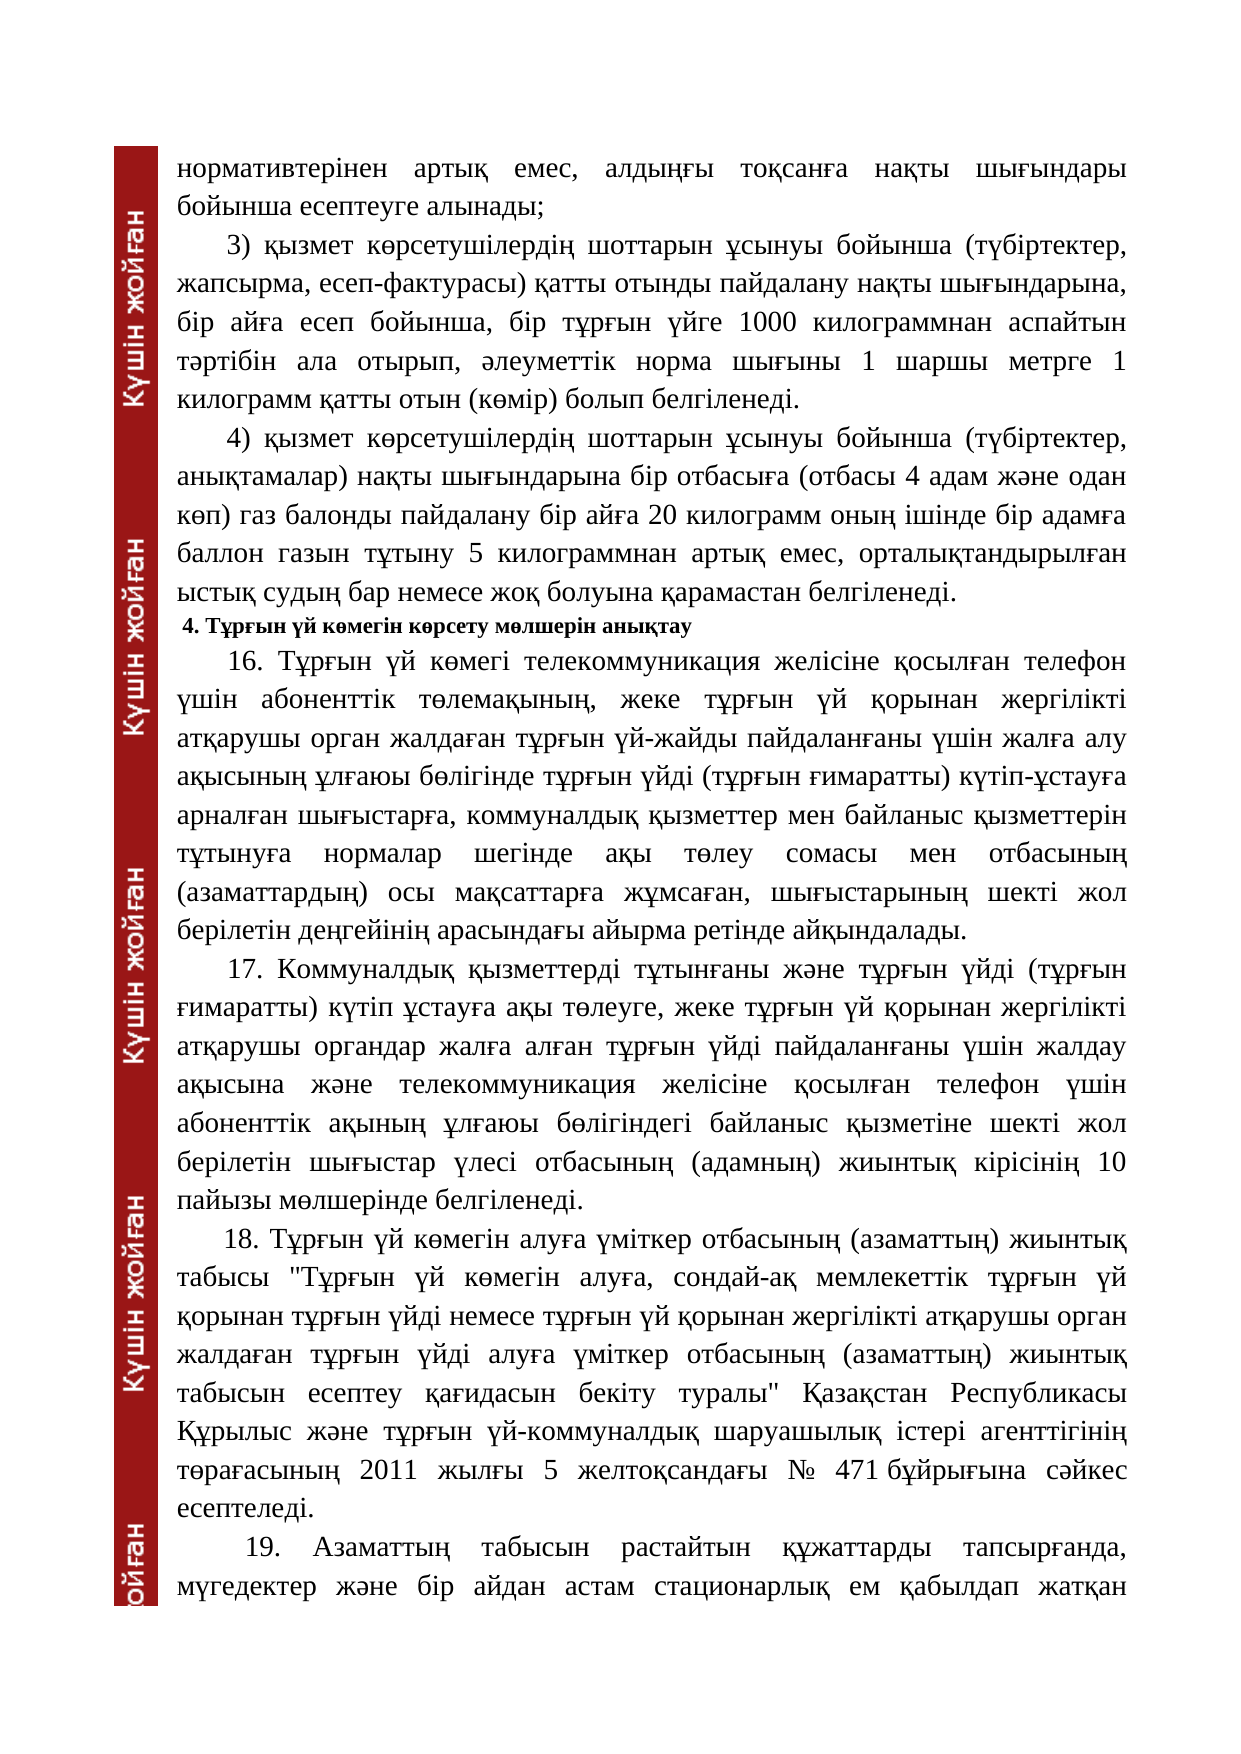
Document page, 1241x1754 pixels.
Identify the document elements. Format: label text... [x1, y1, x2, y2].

picture [114, 222, 158, 227]
picture [114, 1524, 158, 1529]
text 4) қызмет көрсетушiлердiң шоттарын ұсынуы бойынша (түбiртектер, анықтамалар) нақты шығындарына бiр отбасыға (отбасы 4 адам және одан көп) газ балонды пайдалану бiр айға 20 килограмм оның iшiнде бiр адамға баллон газын тұтыну 5 килограммнан артық емес, орталықтандырылған ыстық судың бар немесе жоқ болуына қарамастан белгiленедi. [112, 420, 1128, 607]
text 16. Тұрғын үй көмегi телекоммуникация желiсiне қосылған телефон үшiн абоненттiк төлемақының, жеке тұрғын үй қорынан жергiлiктi атқарушы орган жалдаған тұрғын үй-жайды пайдаланғаны үшiн жалға алу ақысының ұлғаюы бөлiгiнде тұрғын үйдi (тұрғын ғимаратты) күтiп-ұстауға арналған шығыстарға, коммуналдық қызметтер мен байланыс қызметтерiн тұтынуға нормалар шегiнде ақы төлеу сомасы мен отбасының (азаматтардың) осы мақсаттарға жұмсаған, шығыстарының шектi жол берiлетiн деңгейiнiң арасындағы айырма ретiнде айқындалады. [112, 643, 1128, 946]
text 3) қызмет көрсетушiлердiң шоттарын ұсынуы бойынша (түбiртектер, жапсырма, есеп-фактурасы) қатты отынды пайдалану нақты шығындарына, бiр айға есеп бойынша, бiр тұрғын үйге 1000 килограммнан аспайтын тәртiбiн ала отырып, әлеуметтiк норма шығыны 1 шаршы метрге 1 килограмм қатты отын (көмiр) болып белгiленедi. [112, 227, 1128, 415]
picture [114, 146, 158, 150]
picture [114, 1216, 158, 1221]
picture [114, 639, 158, 643]
text 17. Коммуналдық қызметтердi тұтынғаны және тұрғын үйдi (тұрғын ғимаратты) күтiп ұстауға ақы төлеуге, жеке тұрғын үй қорынан жергiлiктi атқарушы органдар жалға алған тұрғын үйдi пайдаланғаны үшiн жалдау ақысына және телекоммуникация желiсiне қосылған телефон үшiн абоненттiк ақының ұлғаюы бөлiгiндегi байланыс қызметiне шектi жол берiлетiн шығыстар үлесi отбасының (адамның) жиынтық кiрiсiнiң 10 пайызы мөлшерiнде белгiленедi. [112, 951, 1128, 1216]
picture [114, 607, 158, 612]
text 4. Тұрғын үй көмегiн көрсету мөлшерiн анықтау [112, 612, 1128, 639]
picture [114, 946, 158, 951]
text 18. Тұрғын үй көмегiн алуға үмiткер отбасының (азаматтың) жиынтық табысы "Тұрғын үй көмегiн алуға, сондай-ақ мемлекеттiк тұрғын үй қорынан тұрғын үйдi немесе тұрғын үй қорынан жергiлiктi атқарушы орган жалдаған тұрғын үйдi алуға үмiткер отбасының (азаматтың) жиынтық табысын есептеу қағидасын бекiту туралы" Қазақстан Республикасы Құрылыс және тұрғын үй-коммуналдық шаруашылық iстерi агенттiгiнiң төрағасының 2011 жылғы 5 желтоқсандағы № 471 бұйрығына сәйкес есептеледi. [112, 1221, 1128, 1524]
picture [114, 415, 158, 420]
picture [114, 1601, 158, 1606]
